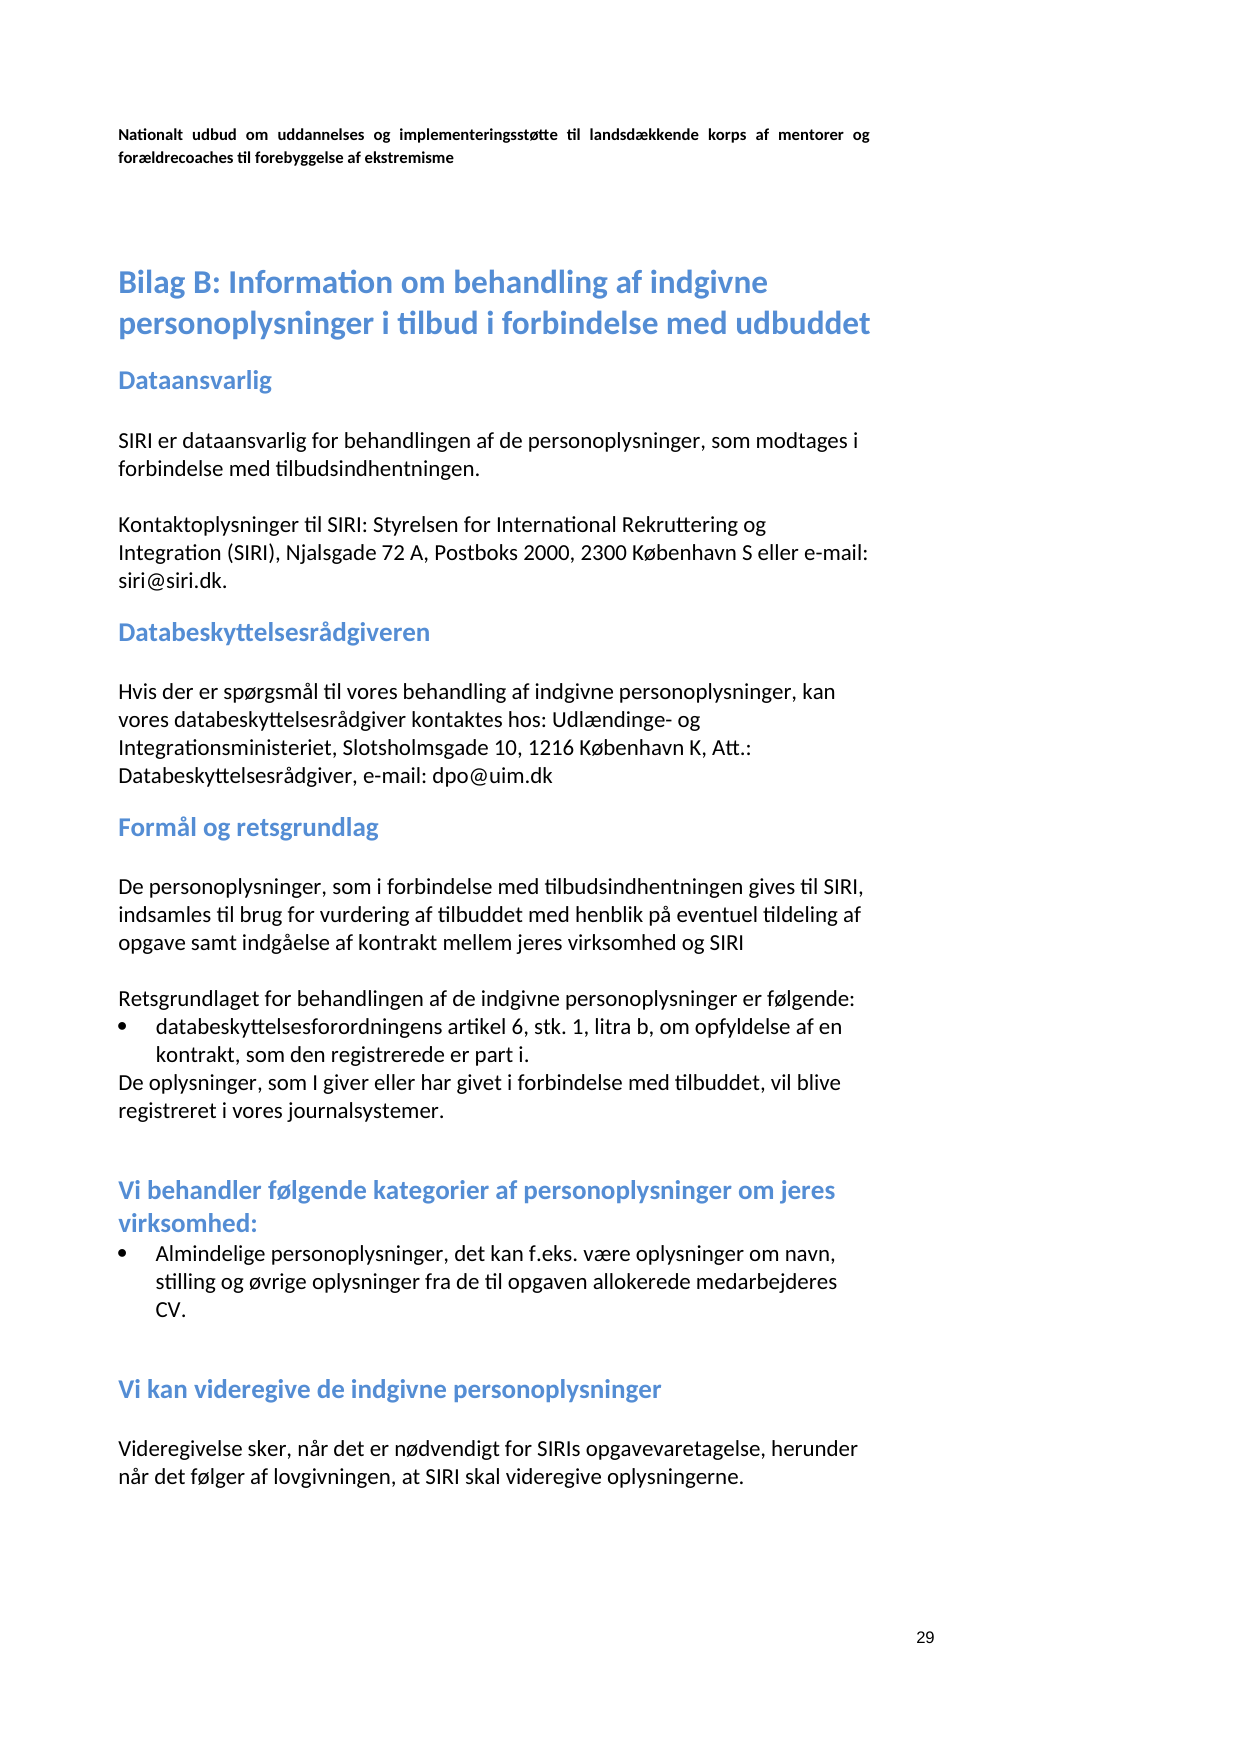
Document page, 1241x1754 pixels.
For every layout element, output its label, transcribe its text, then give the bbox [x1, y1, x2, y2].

subtitle Formål og retsgrundlag [118, 810, 871, 843]
text De oplysninger, som I giver eller har givet i forbindelse med tilbuddet, vil blive registreret i vores journalsystemer. [118, 1068, 871, 1124]
text Videregivelse sker, når det er nødvendigt for SIRIs opgavevaretagelse, herunder når det følger af lovgivningen, at SIRI skal videregive oplysningerne. [118, 1434, 871, 1490]
subtitle Vi kan videregive de indgivne personoplysninger [118, 1372, 871, 1405]
subtitle Vi behandler følgende kategorier af personoplysninger om jeres virksomhed: [118, 1173, 871, 1239]
list databeskyttelsesforordningens artikel 6, stk. 1, litra b, om opfyldelse af en kontrakt, som den registrerede er part i. [118, 1012, 871, 1068]
list Almindelige personoplysninger, det kan f.eks. være oplysninger om navn, stilling og øvrige oplysninger fra de til opgaven allokerede medarbejderes CV. [118, 1239, 871, 1323]
subtitle Databeskyttelsesrådgiveren [118, 615, 871, 648]
text Hvis der er spørgsmål til vores behandling af indgivne personoplysninger, kan vores databeskyttelsesrådgiver kontaktes hos: Udlændinge- og Integrationsministeriet, Slotsholmsgade 10, 1216 København K, Att.: Databeskyttelsesrådgiver, e-mail: dpo@uim.dk [118, 677, 871, 789]
text De personoplysninger, som i forbindelse med tilbudsindhentningen gives til SIRI, indsamles til brug for vurdering af tilbuddet med henblik på eventuel tildeling af opgave samt indgåelse af kontrakt mellem jeres virksomhed og SIRI [118, 872, 871, 956]
text Retsgrundlaget for behandlingen af de indgivne personoplysninger er følgende: [118, 984, 871, 1012]
text SIRI er dataansvarlig for behandlingen af de personoplysninger, som modtages i forbindelse med tilbudsindhentningen. [118, 426, 871, 482]
subtitle Dataansvarlig [118, 363, 871, 397]
text Kontaktoplysninger til SIRI: Styrelsen for International Rekruttering og Integration (SIRI), Njalsgade 72 A, Postboks 2000, 2300 København S eller e-mail: siri@siri.dk. [118, 510, 871, 594]
subtitle Bilag B: Information om behandling af indgivne personoplysninger i tilbud i forbindelse med udbuddet [118, 261, 871, 343]
